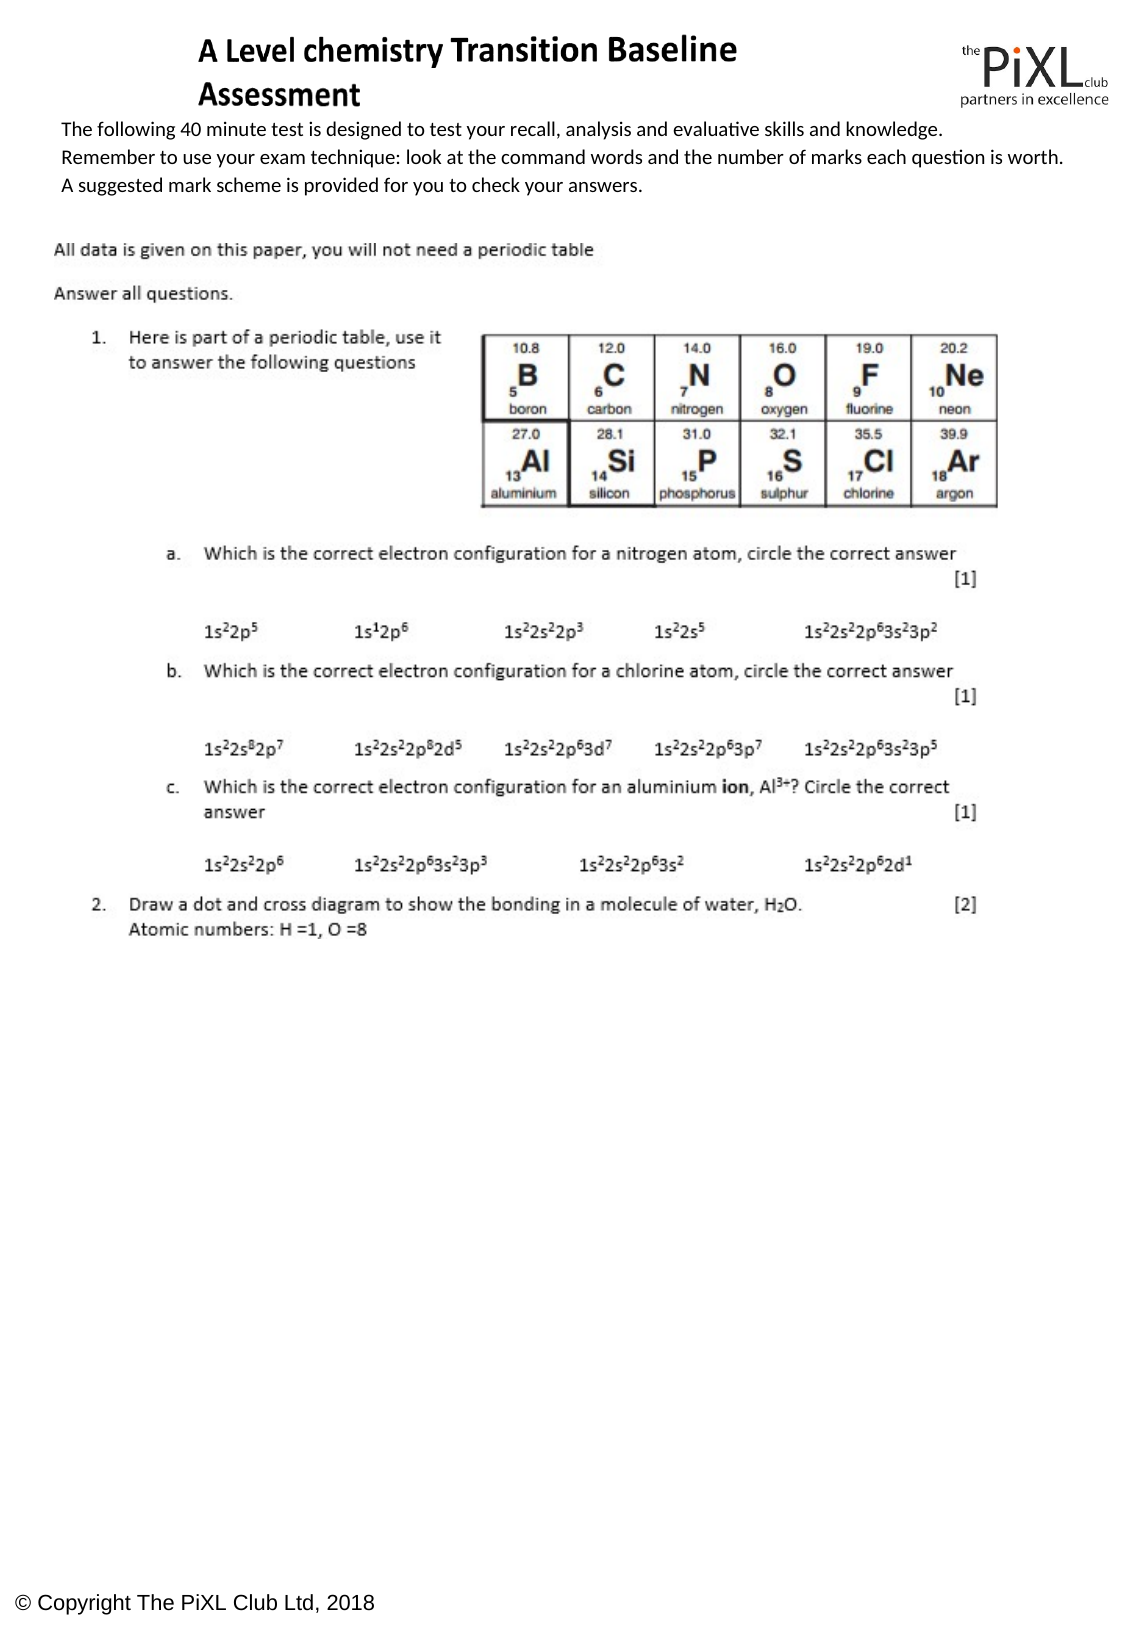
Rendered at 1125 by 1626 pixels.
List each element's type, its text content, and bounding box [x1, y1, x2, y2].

picture [960, 45, 1109, 109]
picture [54, 243, 998, 939]
text Remember to use your exam technique: look at the command words and the number of marks each question is worth. A suggested mark scheme is provided for you to check your answers. [61, 144, 1076, 198]
picture [196, 31, 739, 109]
text The following 40 minute test is designed to test your recall, analysis and evaluative skills and knowledge. [61, 116, 1125, 141]
